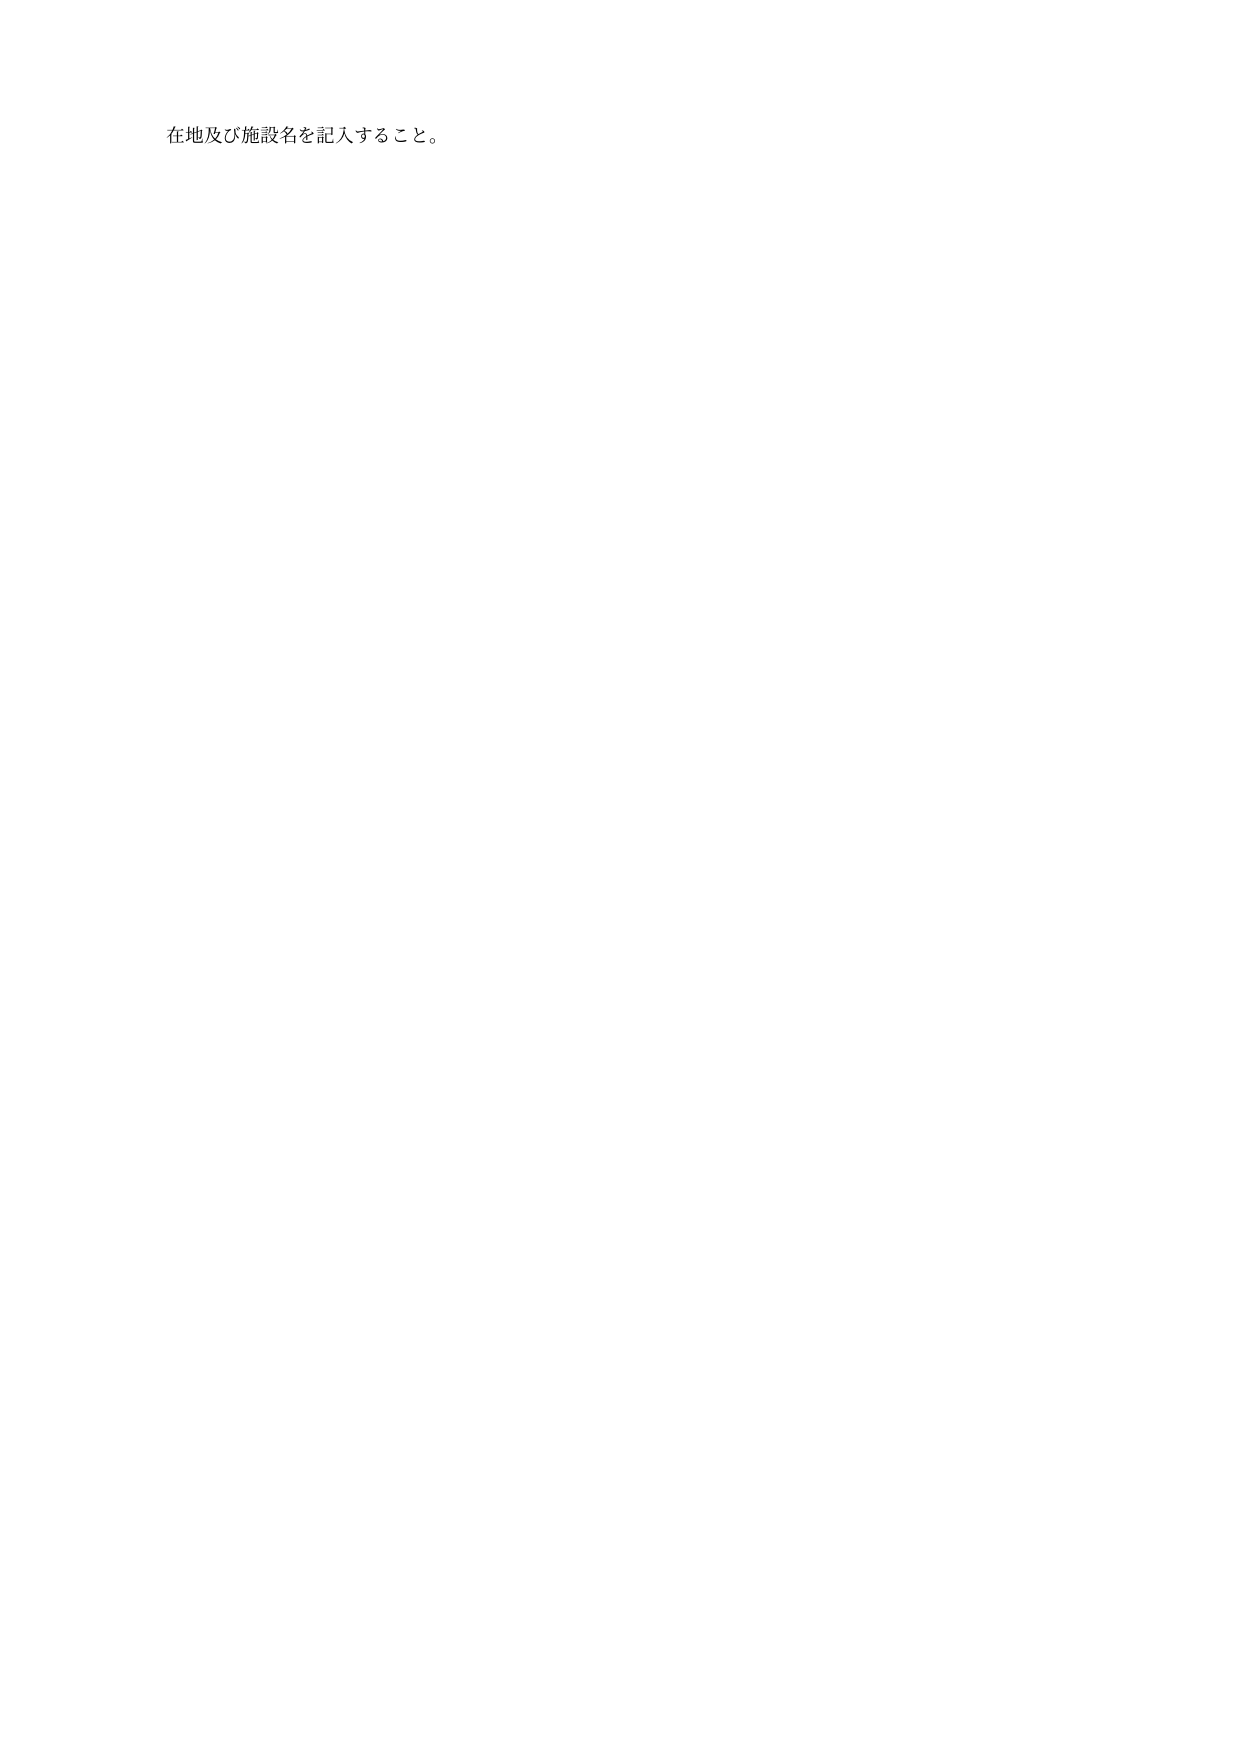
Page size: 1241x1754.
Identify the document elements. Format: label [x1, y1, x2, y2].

text [148, 116, 1107, 153]
